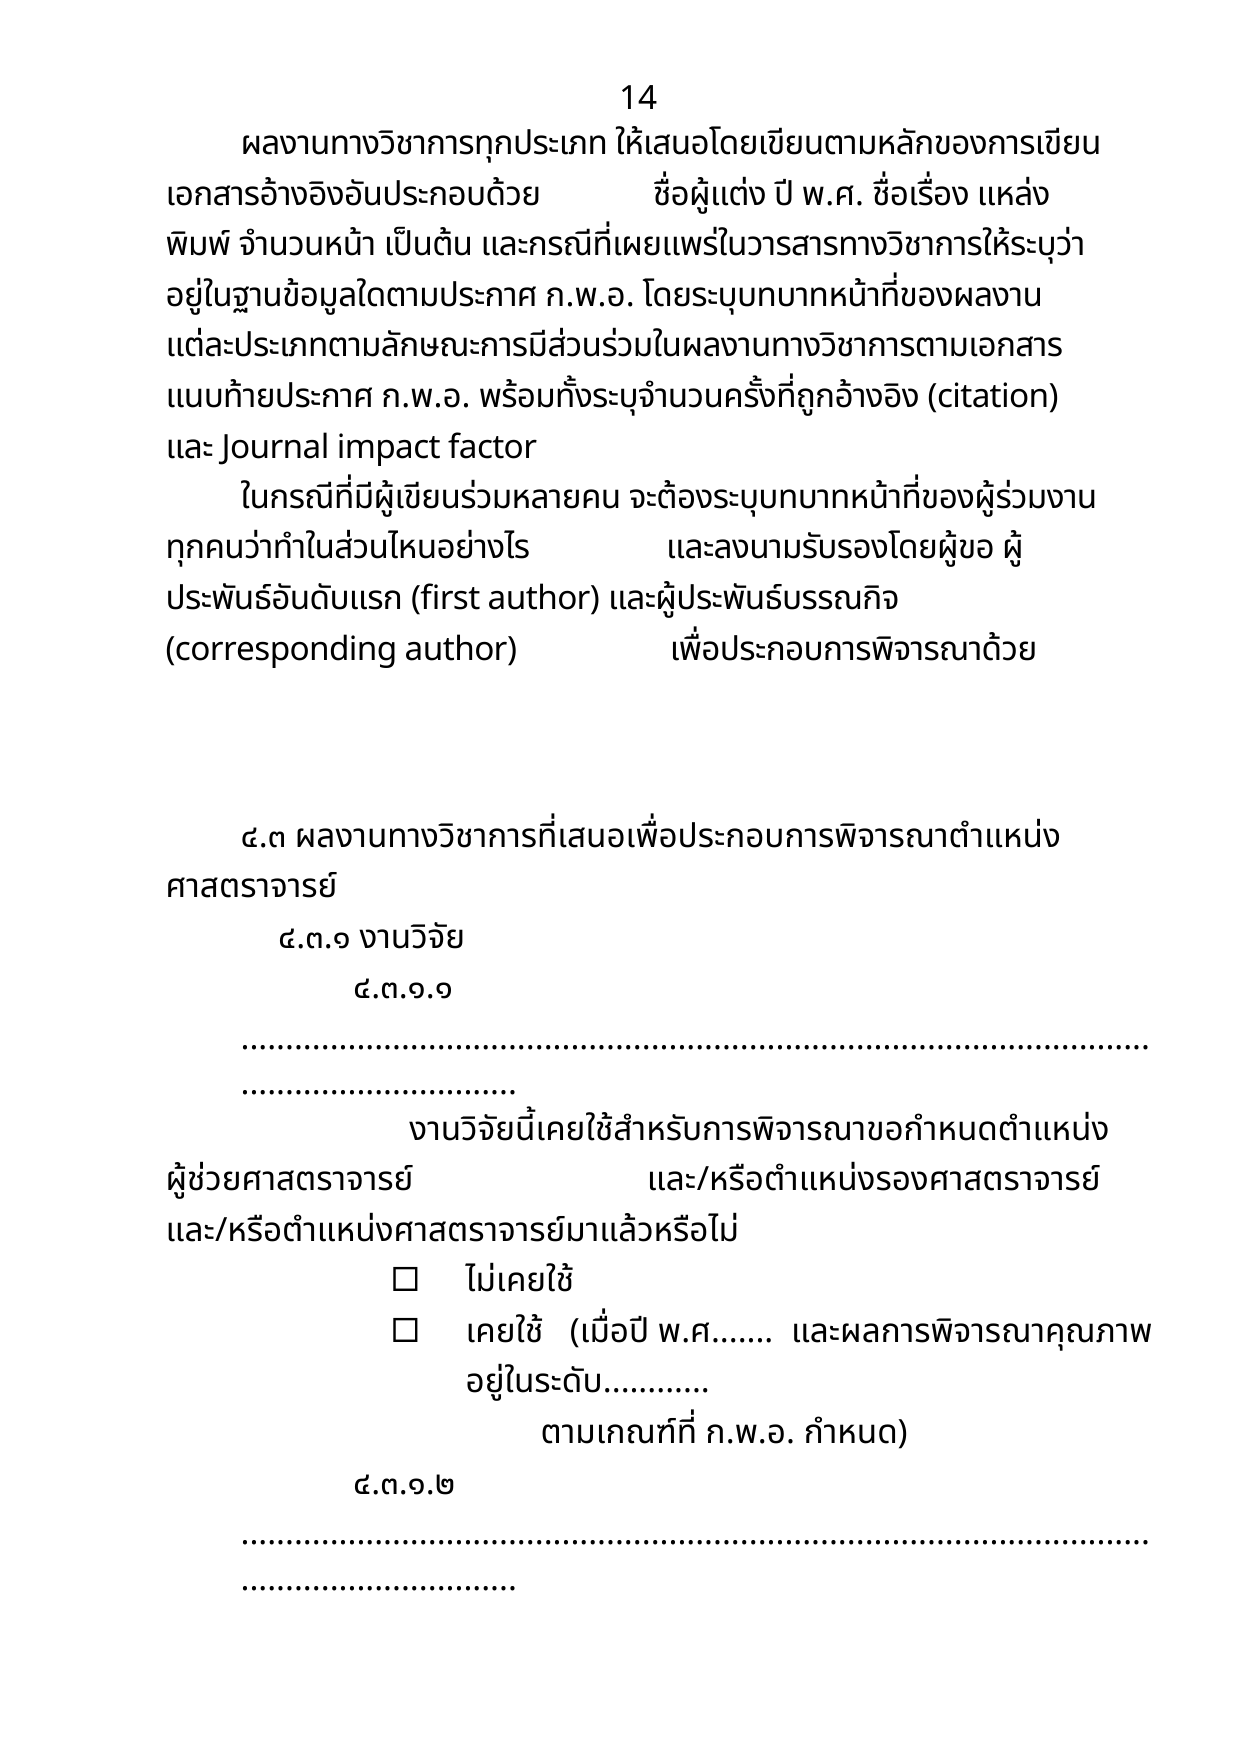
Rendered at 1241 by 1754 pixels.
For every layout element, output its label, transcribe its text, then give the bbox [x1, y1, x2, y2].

text ตามเกณฑ์ที่ ก.พ.อ. กำหนด) [465, 1408, 1159, 1458]
text ๔.๓.๑ งานวิจัย [165, 912, 1159, 963]
text ๔.๓ ผลงานทางวิชาการที่เสนอเพื่อประกอบการพิจารณาตำแหน่งศาสตราจารย์ [165, 811, 1110, 912]
text ๔.๓.๑.๑ ..................................................................................................................................... [240, 963, 1159, 1104]
text ไม่เคยใช้ [165, 1256, 1110, 1307]
text ในกรณีที่มีผู้เขียนร่วมหลายคน จะต้องระบุบทบาทหน้าที่ของผู้ร่วมงานทุกคนว่าทำในส่วนไหนอย่างไร และลงนามรับรองโดยผู้ขอ ผู้ประพันธ์อันดับแรก (first author) และผู้ประพันธ์บรรณกิจ (corresponding author) เพื่อประกอบการพิจารณาด้วย [165, 473, 1110, 675]
text เคยใช้ (เมื่อปี พ.ศ....... และผลการพิจารณาคุณภาพอยู่ในระดับ............ [390, 1307, 1159, 1408]
text ๔.๓.๑.๒ ..................................................................................................................................... [240, 1458, 1159, 1600]
text งานวิจัยนี้เคยใช้สำหรับการพิจารณาขอกำหนดตำแหน่งผู้ช่วยศาสตราจารย์ และ/หรือตำแหน่งรองศาสตราจารย์ และ/หรือตำแหน่งศาสตราจารย์มาแล้วหรือไม่ [165, 1104, 1110, 1256]
text ผลงานทางวิชาการทุกประเภท ให้เสนอโดยเขียนตามหลักของการเขียนเอกสารอ้างอิงอันประกอบด้วย ชื่อผู้แต่ง ปี พ.ศ. ชื่อเรื่อง แหล่งพิมพ์ จำนวนหน้า เป็นต้น และกรณีที่เผยแพร่ในวารสารทางวิชาการให้ระบุว่าอยู่ในฐานข้อมูลใดตามประกาศ ก.พ.อ. โดยระบุบทบาทหน้าที่ของผลงานแต่ละประเภทตามลักษณะการมีส่วนร่วมในผลงานทางวิชาการตามเอกสารแนบท้ายประกาศ ก.พ.อ. พร้อมทั้งระบุจำนวนครั้งที่ถูกอ้างอิง (citation) และ Journal impact factor [165, 119, 1110, 473]
